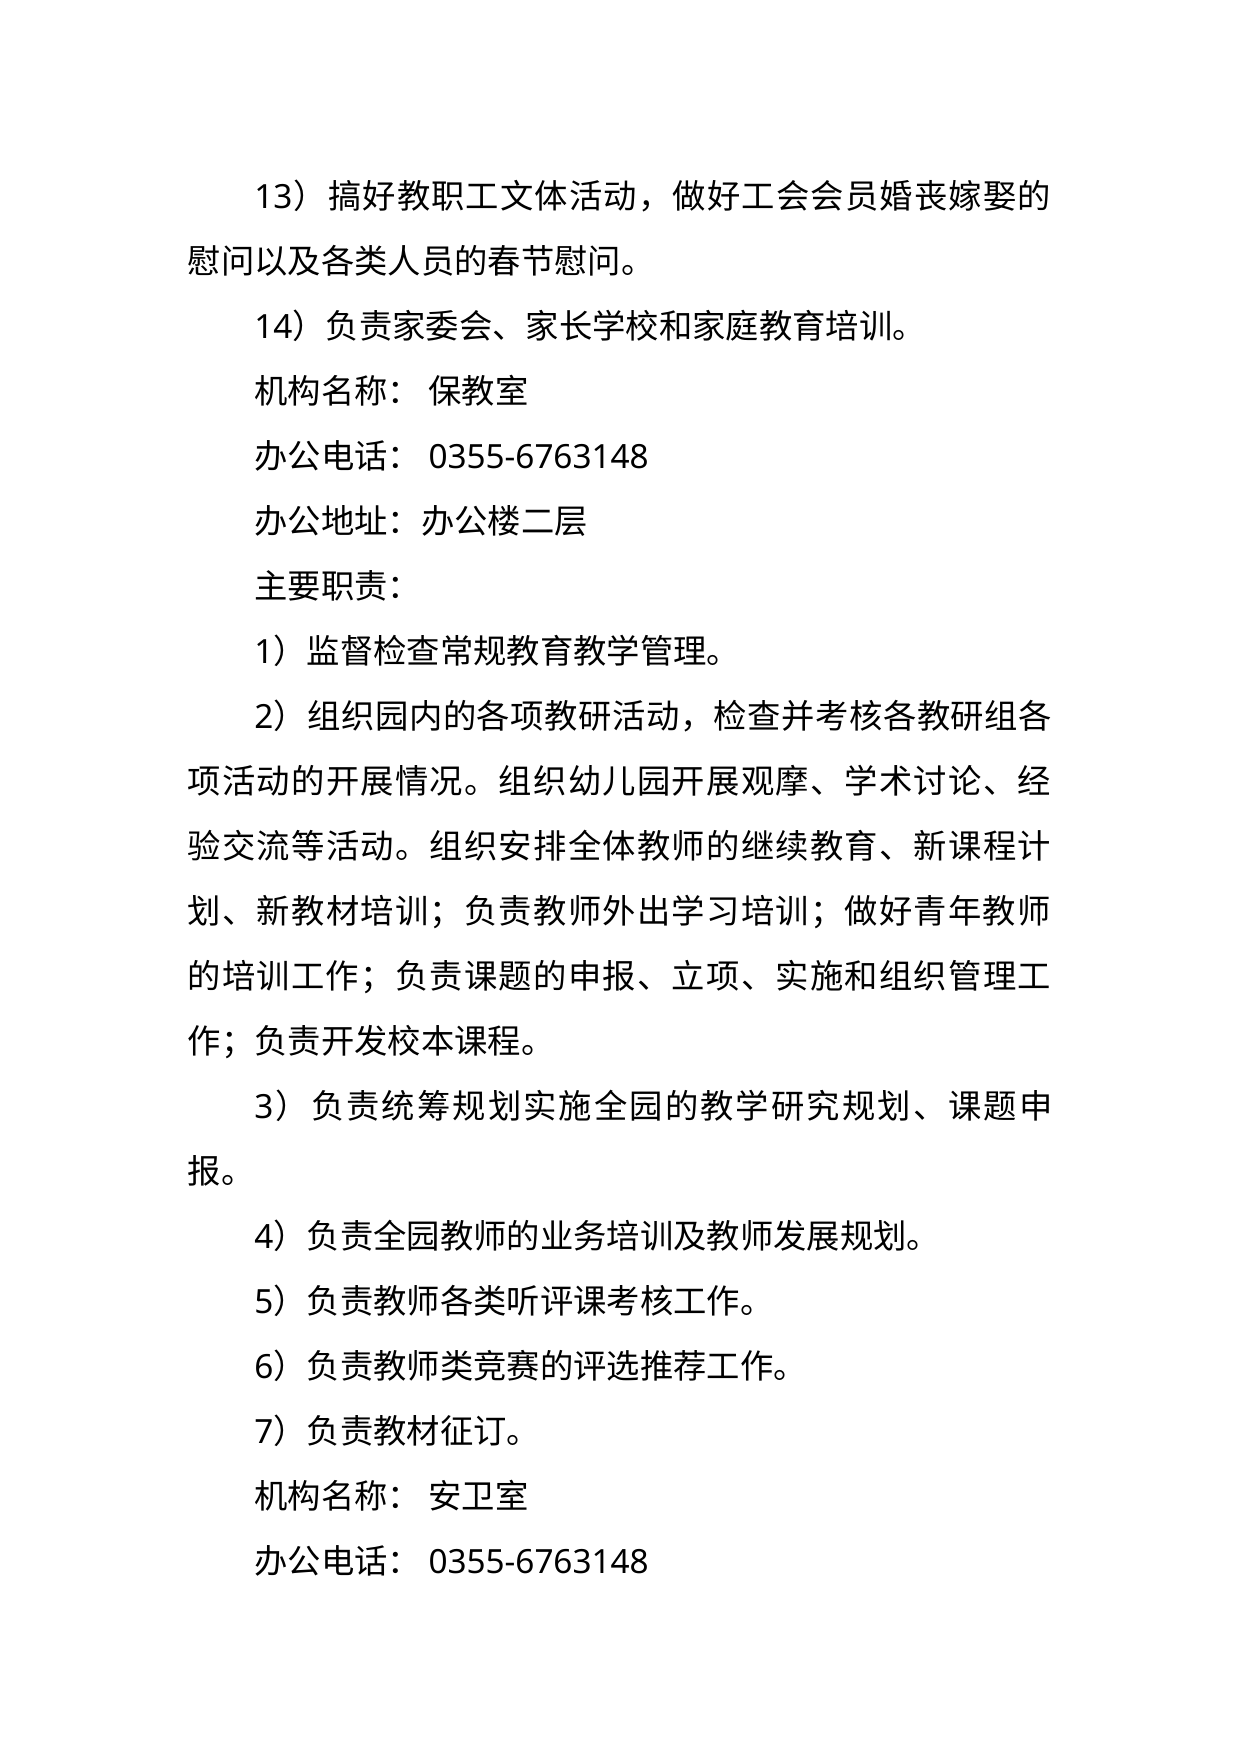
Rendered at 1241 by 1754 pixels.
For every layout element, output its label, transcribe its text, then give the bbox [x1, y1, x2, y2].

text 6）负责教师类竞赛的评选推荐工作。 [187, 1332, 1053, 1397]
text 办公电话： 0355-6763148 [187, 422, 1053, 487]
text 3）负责统筹规划实施全园的教学研究规划、课题申报。 [187, 1072, 1053, 1202]
text 5）负责教师各类听评课考核工作。 [187, 1267, 1053, 1332]
text 主要职责： [187, 552, 1053, 617]
text 机构名称： 安卫室 [187, 1462, 1053, 1527]
text 14）负责家委会、家长学校和家庭教育培训。 [187, 292, 1053, 357]
text 机构名称： 保教室 [187, 357, 1053, 422]
text 办公电话： 0355-6763148 [187, 1527, 1053, 1592]
text 4）负责全园教师的业务培训及教师发展规划。 [187, 1202, 1053, 1267]
text 7）负责教材征订。 [187, 1397, 1053, 1462]
text 2）组织园内的各项教研活动，检查并考核各教研组各项活动的开展情况。组织幼儿园开展观摩、学术讨论、经验交流等活动。组织安排全体教师的继续教育、新课程计划、新教材培训；负责教师外出学习培训；做好青年教师的培训工作；负责课题的申报、立项、实施和组织管理工作；负责开发校本课程。 [187, 682, 1053, 1072]
text 13）搞好教职工文体活动，做好工会会员婚丧嫁娶的慰问以及各类人员的春节慰问。 [187, 162, 1053, 292]
text 办公地址：办公楼二层 [187, 487, 1053, 552]
text 1）监督检查常规教育教学管理。 [187, 617, 1053, 682]
